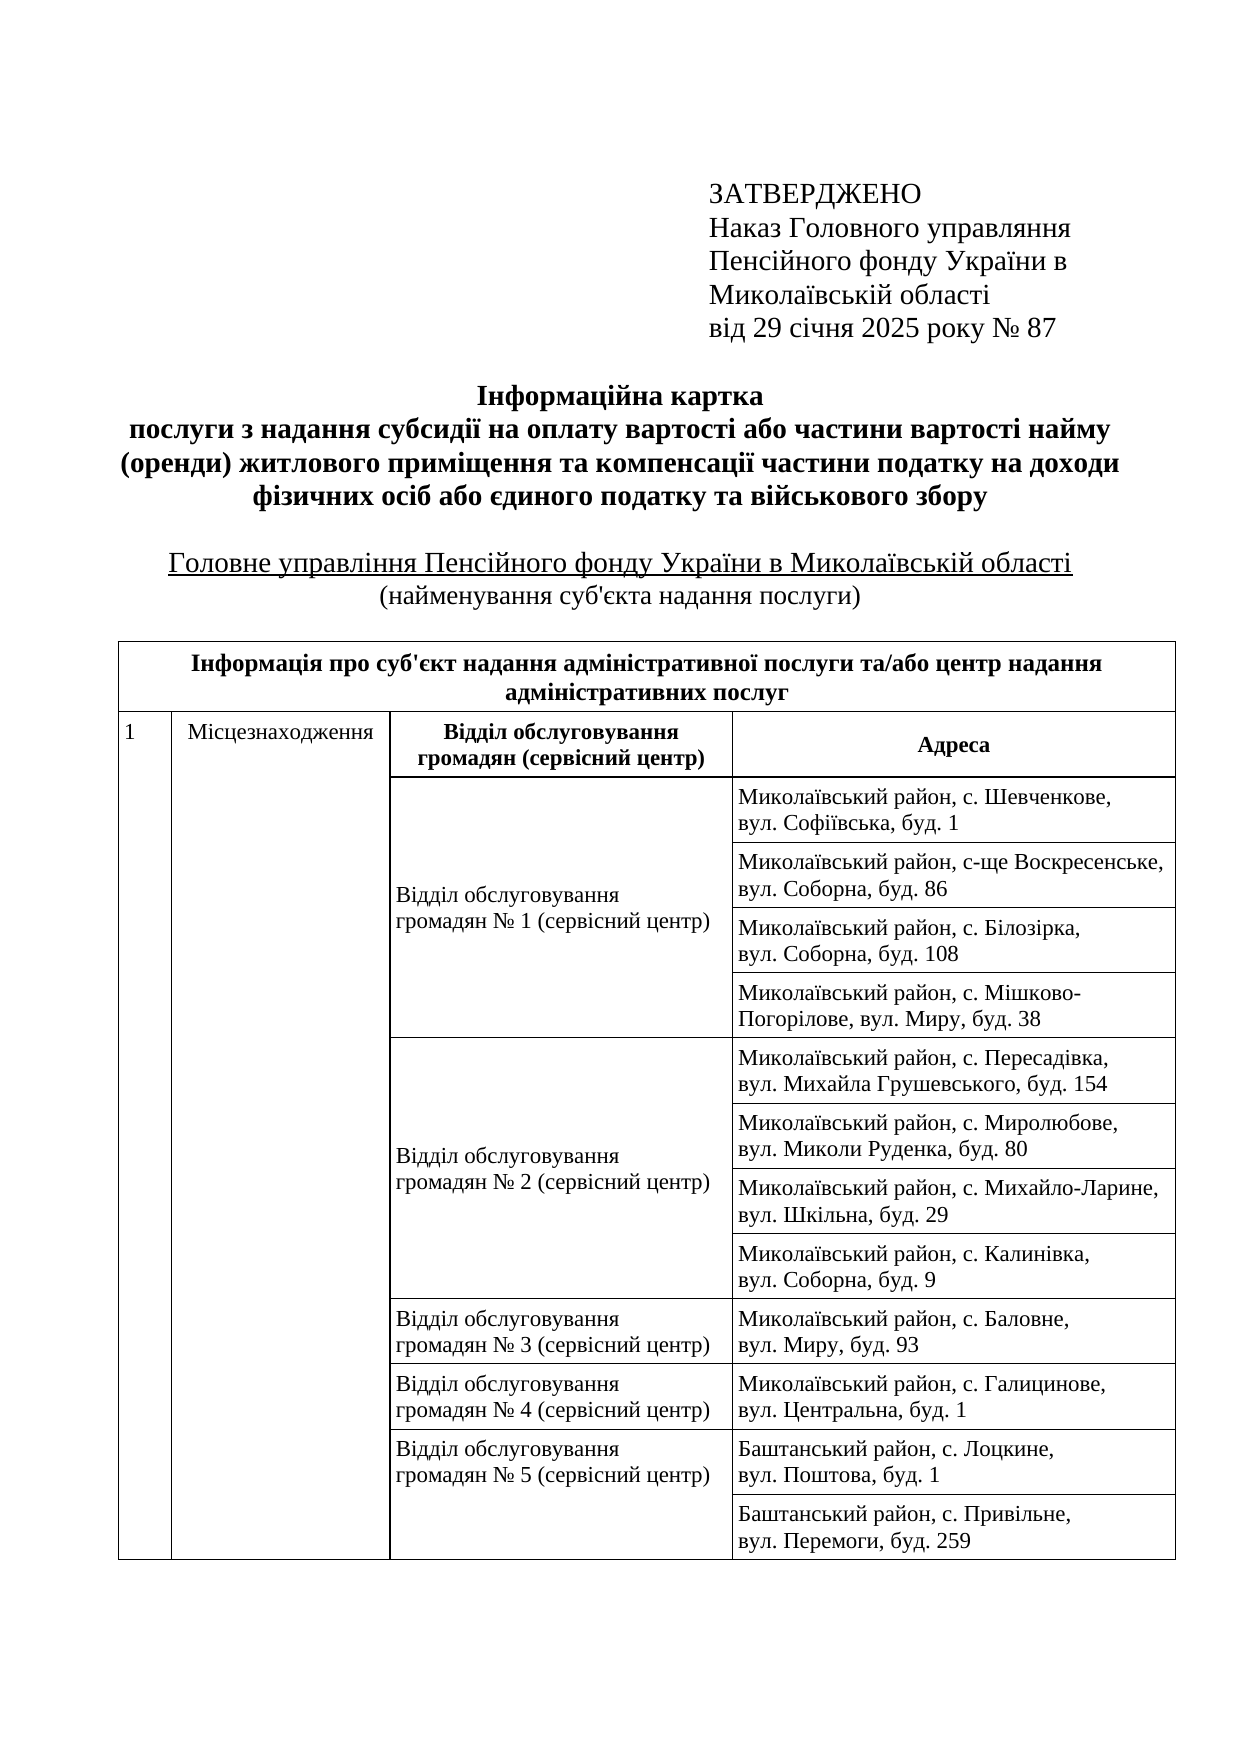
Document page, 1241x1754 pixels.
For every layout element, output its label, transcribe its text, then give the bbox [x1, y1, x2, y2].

table_cell Миколаївський район, с. Миролюбове, вул. Миколи Руденка, буд. 80 [733, 1104, 1175, 1168]
text Інформаційна картка [118, 378, 1122, 411]
text від 29 січня 2025 року № 87 [709, 311, 1122, 344]
table_cell Миколаївський район, с. Шевченкове, вул. Софіївська, буд. 1 [733, 778, 1175, 842]
table_cell Місцезнаходження [172, 712, 389, 1559]
text послуги з надання субсидії на оплату вартості або частини вартості найму (оренди) житлового приміщення та компенсації частини податку на доходи фізичних осіб або єдиного податку та військового збору [118, 411, 1122, 512]
text Головне управління Пенсійного фонду України в Миколаївській області [118, 545, 1122, 579]
table_cell Баштанський район, с. Привільне, вул. Перемоги, буд. 259 [733, 1495, 1175, 1559]
table_cell Адреса [733, 712, 1175, 776]
table_cell Відділ обслуговування громадян (сервісний центр) [391, 712, 732, 776]
text ЗАТВЕРДЖЕНО [709, 176, 1122, 210]
table_cell 1 [119, 712, 171, 1559]
table_cell Миколаївський район, с. Білозірка, вул. Соборна, буд. 108 [733, 908, 1175, 972]
table_cell Миколаївський район, с. Калинівка, вул. Соборна, буд. 9 [733, 1234, 1175, 1298]
table_cell Відділ обслуговування громадян № 5 (сервісний центр) [391, 1430, 732, 1559]
table_cell Миколаївський район, с. Пересадівка, вул. Михайла Грушевського, буд. 154 [733, 1038, 1175, 1102]
table_cell Миколаївський район, с. Баловне, вул. Миру, буд. 93 [733, 1299, 1175, 1363]
table_cell Миколаївський район, с. Михайло-Ларине, вул. Шкільна, буд. 29 [733, 1169, 1175, 1233]
table_cell Відділ обслуговування громадян № 3 (сервісний центр) [391, 1299, 732, 1363]
table_cell Миколаївський район, с. Галицинове, вул. Центральна, буд. 1 [733, 1364, 1175, 1428]
table_cell Миколаївський район, с-ще Воскресенське, вул. Соборна, буд. 86 [733, 843, 1175, 907]
table_cell Миколаївський район, с. Мішково-Погорілове, вул. Миру, буд. 38 [733, 973, 1175, 1037]
text (найменування суб'єкта надання послуги) [118, 579, 1122, 610]
table_cell Відділ обслуговування громадян № 2 (сервісний центр) [391, 1038, 732, 1298]
table_cell Баштанський район, с. Лоцкине, вул. Поштова, буд. 1 [733, 1430, 1175, 1494]
table_cell Відділ обслуговування громадян № 4 (сервісний центр) [391, 1364, 732, 1428]
table_header Інформація про суб'єкт надання адміністративної послуги та/або центр надання адміністративних послуг [119, 642, 1175, 711]
table_cell Відділ обслуговування громадян № 1 (сервісний центр) [391, 778, 732, 1037]
text Наказ Головного управляння Пенсійного фонду України в Миколаївській області [709, 210, 1122, 311]
